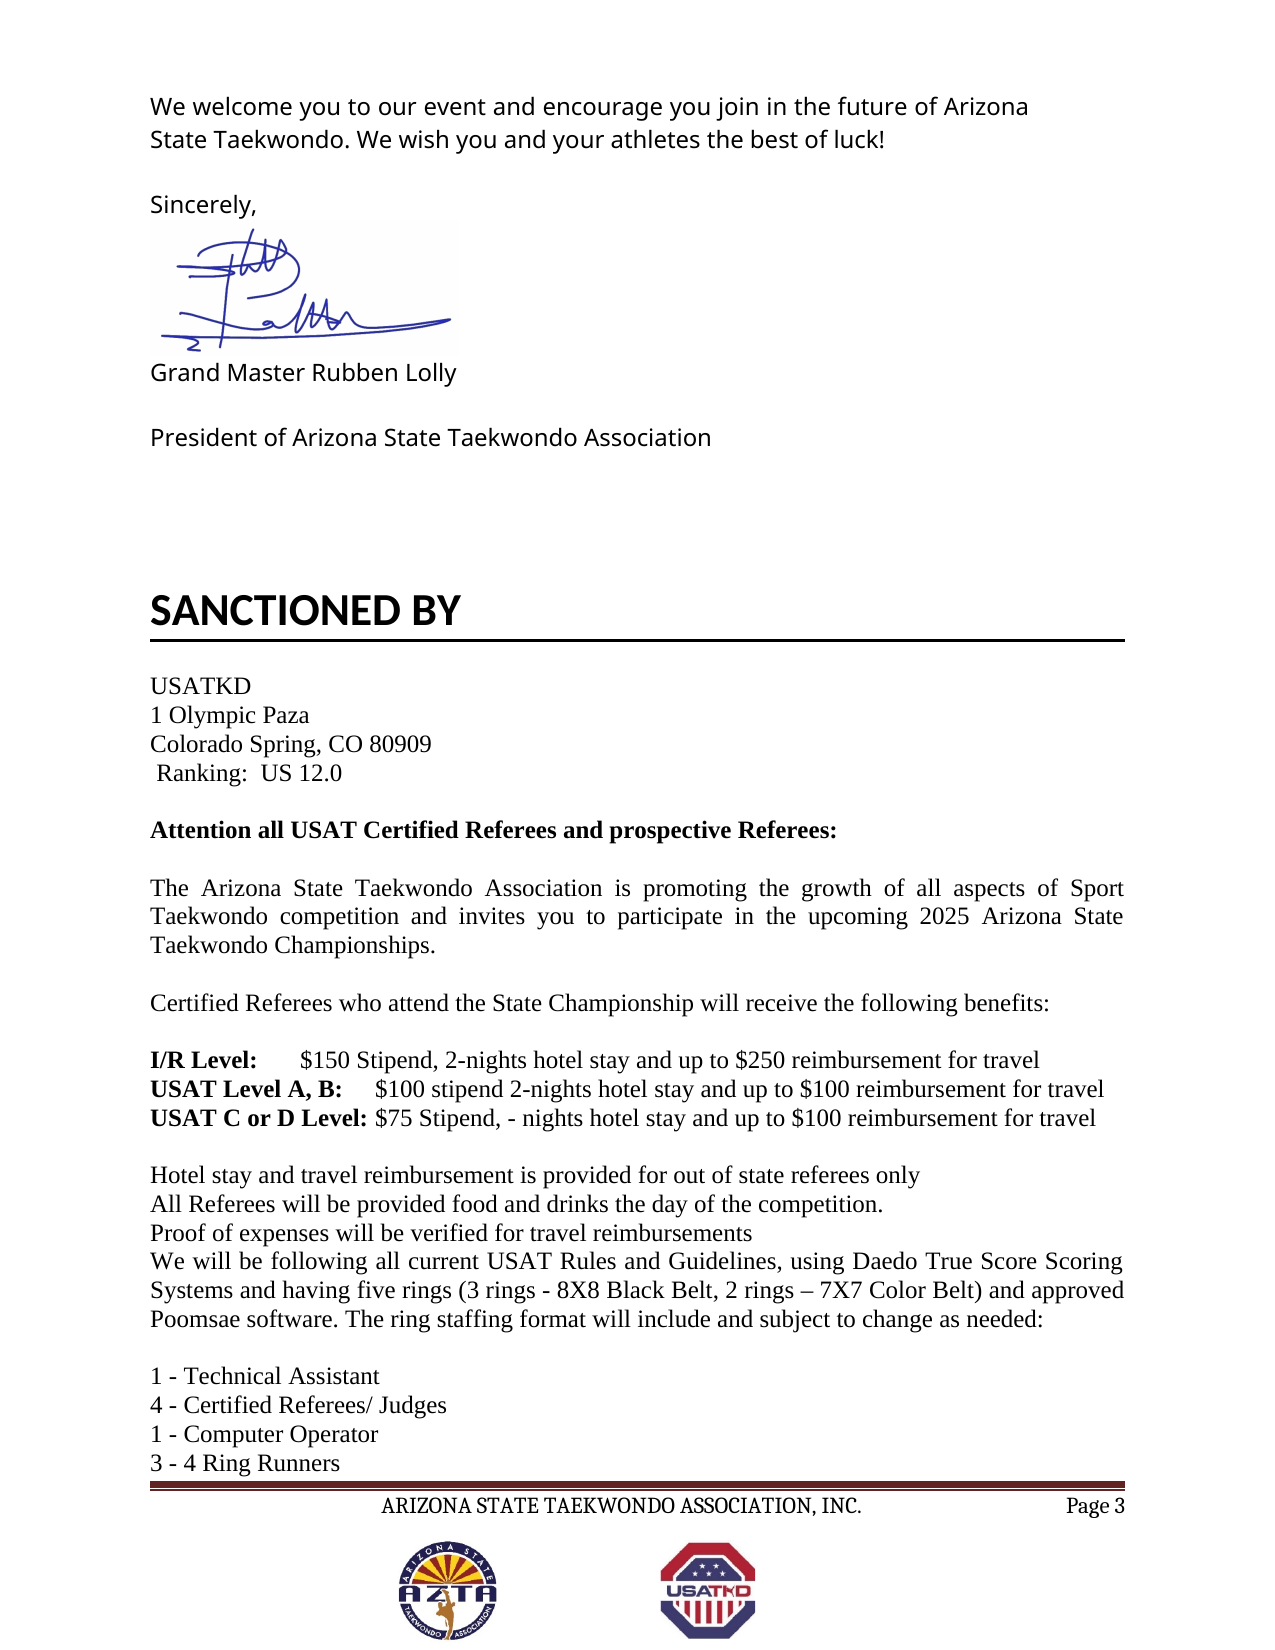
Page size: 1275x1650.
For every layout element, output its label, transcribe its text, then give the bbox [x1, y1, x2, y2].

picture [658, 1540, 755, 1637]
text We will be following all current USAT Rules and Guidelines, using Daedo True Score Scoring Systems and having five rings (3 rings - 8X8 Black Belt, 2 rings – 7X7 Color Belt) and approved Poomsae software. The ring staffing format will include and subject to change as needed: [150, 1246, 1125, 1333]
text USAT C or D Level: $75 Stipend, - nights hotel stay and up to $100 reimbursement for travel [150, 1103, 1125, 1131]
text 3 - 4 Ring Runners [150, 1448, 1125, 1476]
text 1 - Computer Operator [150, 1419, 1125, 1448]
text Hotel stay and travel reimbursement is provided for out of state referees only [150, 1160, 1125, 1189]
text 1 Olympic Paza [150, 700, 1125, 729]
text The Arizona State Taekwondo Association is promoting the growth of all aspects of Sport Taekwondo competition and invites you to participate in the upcoming 2025 Arizona State Taekwondo Championships. [150, 873, 1125, 959]
text 4 - Certified Referees/ Judges [150, 1390, 1125, 1419]
text All Referees will be provided food and drinks the day of the competition. [150, 1189, 1125, 1218]
picture [396, 1532, 497, 1645]
text 1 - Technical Assistant [150, 1361, 1125, 1390]
text Colorado Spring, CO 80909 [150, 729, 1125, 758]
text Proof of expenses will be verified for travel reimbursements [150, 1218, 1125, 1246]
text Grand Master Rubben Lolly [150, 356, 1030, 388]
text USATKD [150, 671, 1125, 700]
text Ranking: US 12.0 [150, 758, 1125, 786]
text Attention all USAT Certified Referees and prospective Referees: [150, 815, 1125, 844]
text SANCTIONED BY [150, 581, 1125, 639]
text Sincerely, [150, 188, 1030, 220]
text USAT Level A, B: $100 stipend 2-nights hotel stay and up to $100 reimbursement for travel [150, 1074, 1125, 1103]
picture [150, 220, 459, 356]
text We welcome you to our event and encourage you join in the future of Arizona State Taekwondo. We wish you and your athletes the best of luck! [150, 90, 1030, 155]
text Certified Referees who attend the State Championship will receive the following benefits: [150, 988, 1125, 1016]
text I/R Level: $150 Stipend, 2-nights hotel stay and up to $250 reimbursement for travel [150, 1045, 1125, 1074]
text President of Arizona State Taekwondo Association [150, 421, 1030, 454]
